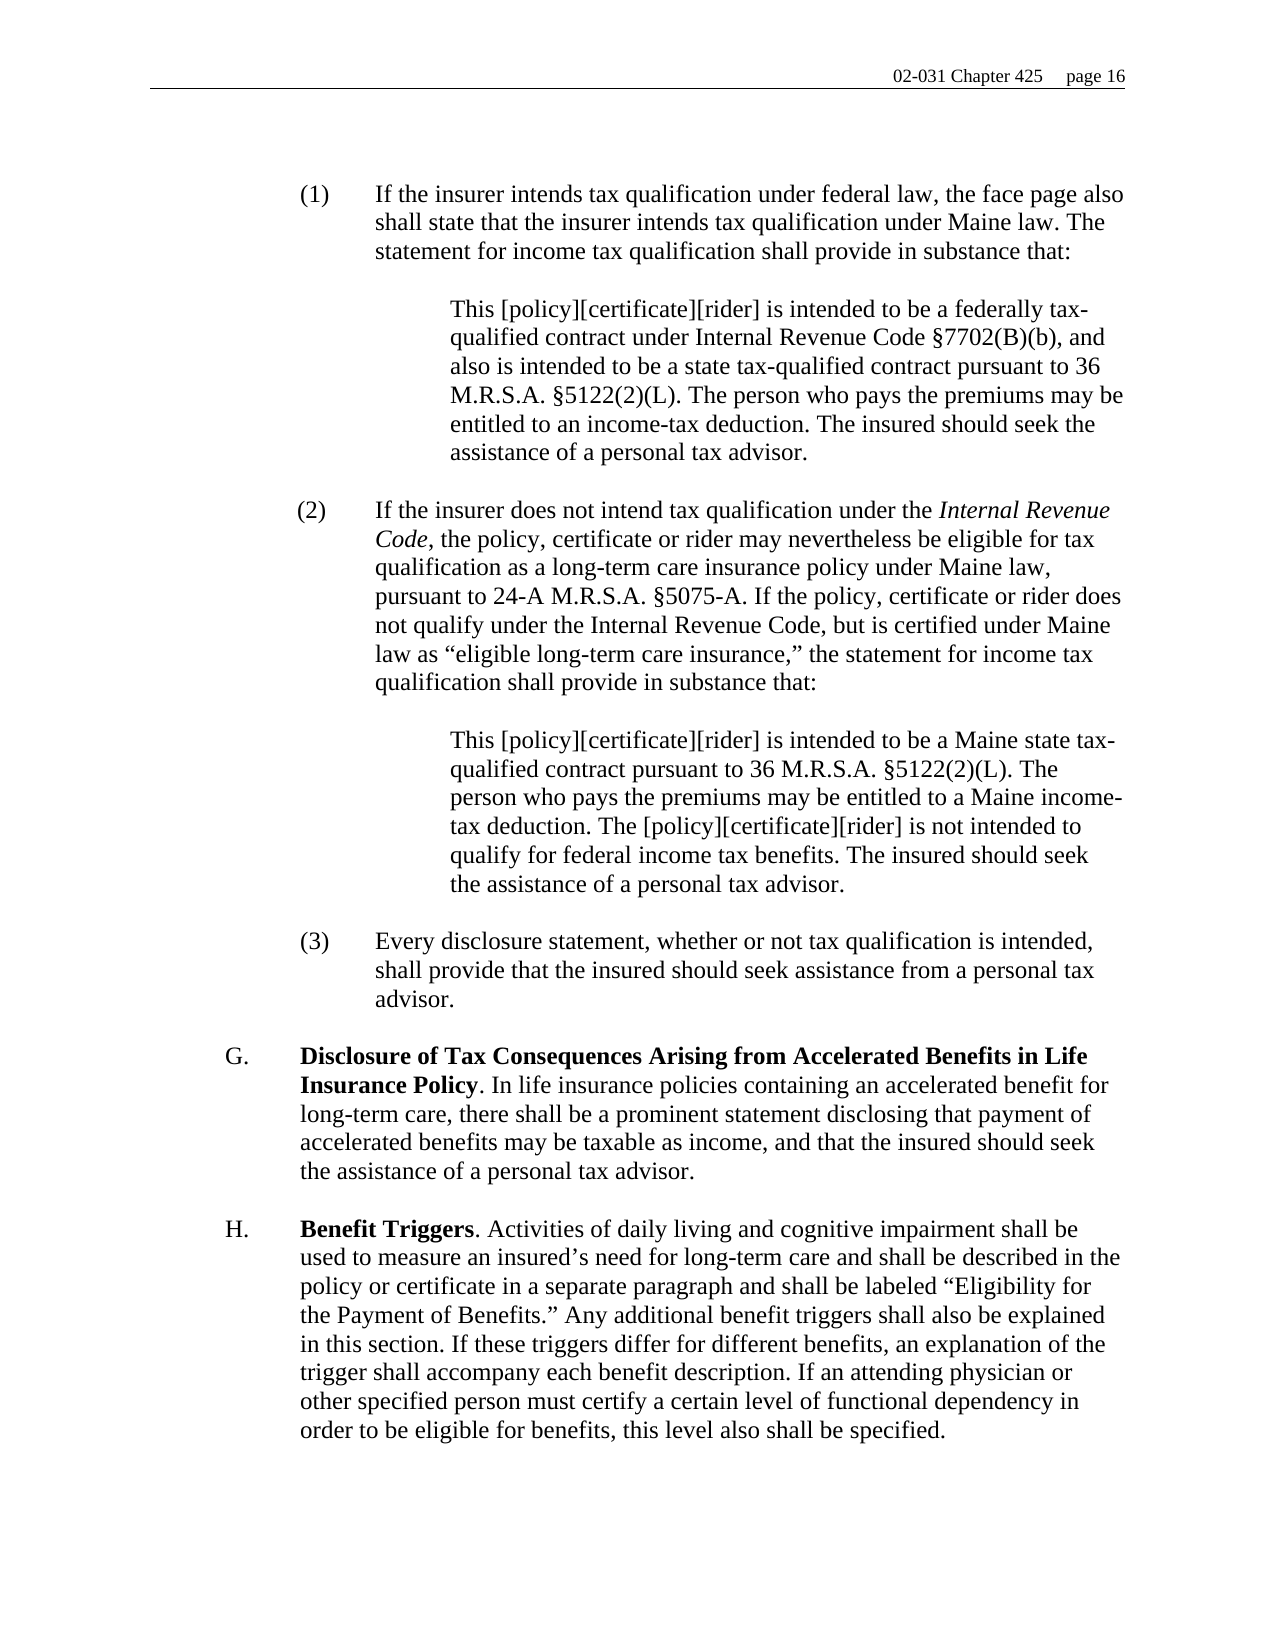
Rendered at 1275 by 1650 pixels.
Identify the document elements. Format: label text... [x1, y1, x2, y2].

text G. Disclosure of Tax Consequences Arising from Accelerated Benefits in Life Insurance Policy. In life insurance policies containing an accelerated benefit for long-term care, there shall be a prominent statement disclosing that payment of accelerated benefits may be taxable as income, and that the insured should seek the assistance of a personal tax advisor. [225, 1041, 1125, 1185]
text H. Benefit Triggers. Activities of daily living and cognitive impairment shall be used to measure an insured’s need for long-term care and shall be described in the policy or certificate in a separate paragraph and shall be labeled “Eligibility for the Payment of Benefits.” Any additional benefit triggers shall also be explained in this section. If these triggers differ for different benefits, an explanation of the trigger shall accompany each benefit description. If an attending physician or other specified person must certify a certain level of functional dependency in order to be eligible for benefits, this level also shall be specified. [225, 1214, 1125, 1444]
text (1) If the insurer intends tax qualification under federal law, the face page also shall state that the insurer intends tax qualification under Maine law. The statement for income tax qualification shall provide in substance that: [300, 179, 1125, 265]
text This [policy][certificate][rider] is intended to be a Maine state tax-qualified contract pursuant to 36 M.R.S.A. §5122(2)(L). The person who pays the premiums may be entitled to a Maine income-tax deduction. The [policy][certificate][rider] is not intended to qualify for federal income tax benefits. The insured should seek the assistance of a personal tax advisor. [450, 725, 1125, 897]
text This [policy][certificate][rider] is intended to be a federally tax-qualified contract under Internal Revenue Code §7702(B)(b), and also is intended to be a state tax-qualified contract pursuant to 36 M.R.S.A. §5122(2)(L). The person who pays the premiums may be entitled to an income-tax deduction. The insured should seek the assistance of a personal tax advisor. [450, 294, 1125, 466]
text (3) Every disclosure statement, whether or not tax qualification is intended, shall provide that the insured should seek assistance from a personal tax advisor. [300, 926, 1125, 1012]
text (2) If the insurer does not intend tax qualification under the Internal Revenue Code, the policy, certificate or rider may nevertheless be eligible for tax qualification as a long-term care insurance policy under Maine law, pursuant to 24-A M.R.S.A. §5075-A. If the policy, certificate or rider does not qualify under the Internal Revenue Code, but is certified under Maine law as “eligible long-term care insurance,” the statement for income tax qualification shall provide in substance that: [297, 495, 1125, 696]
